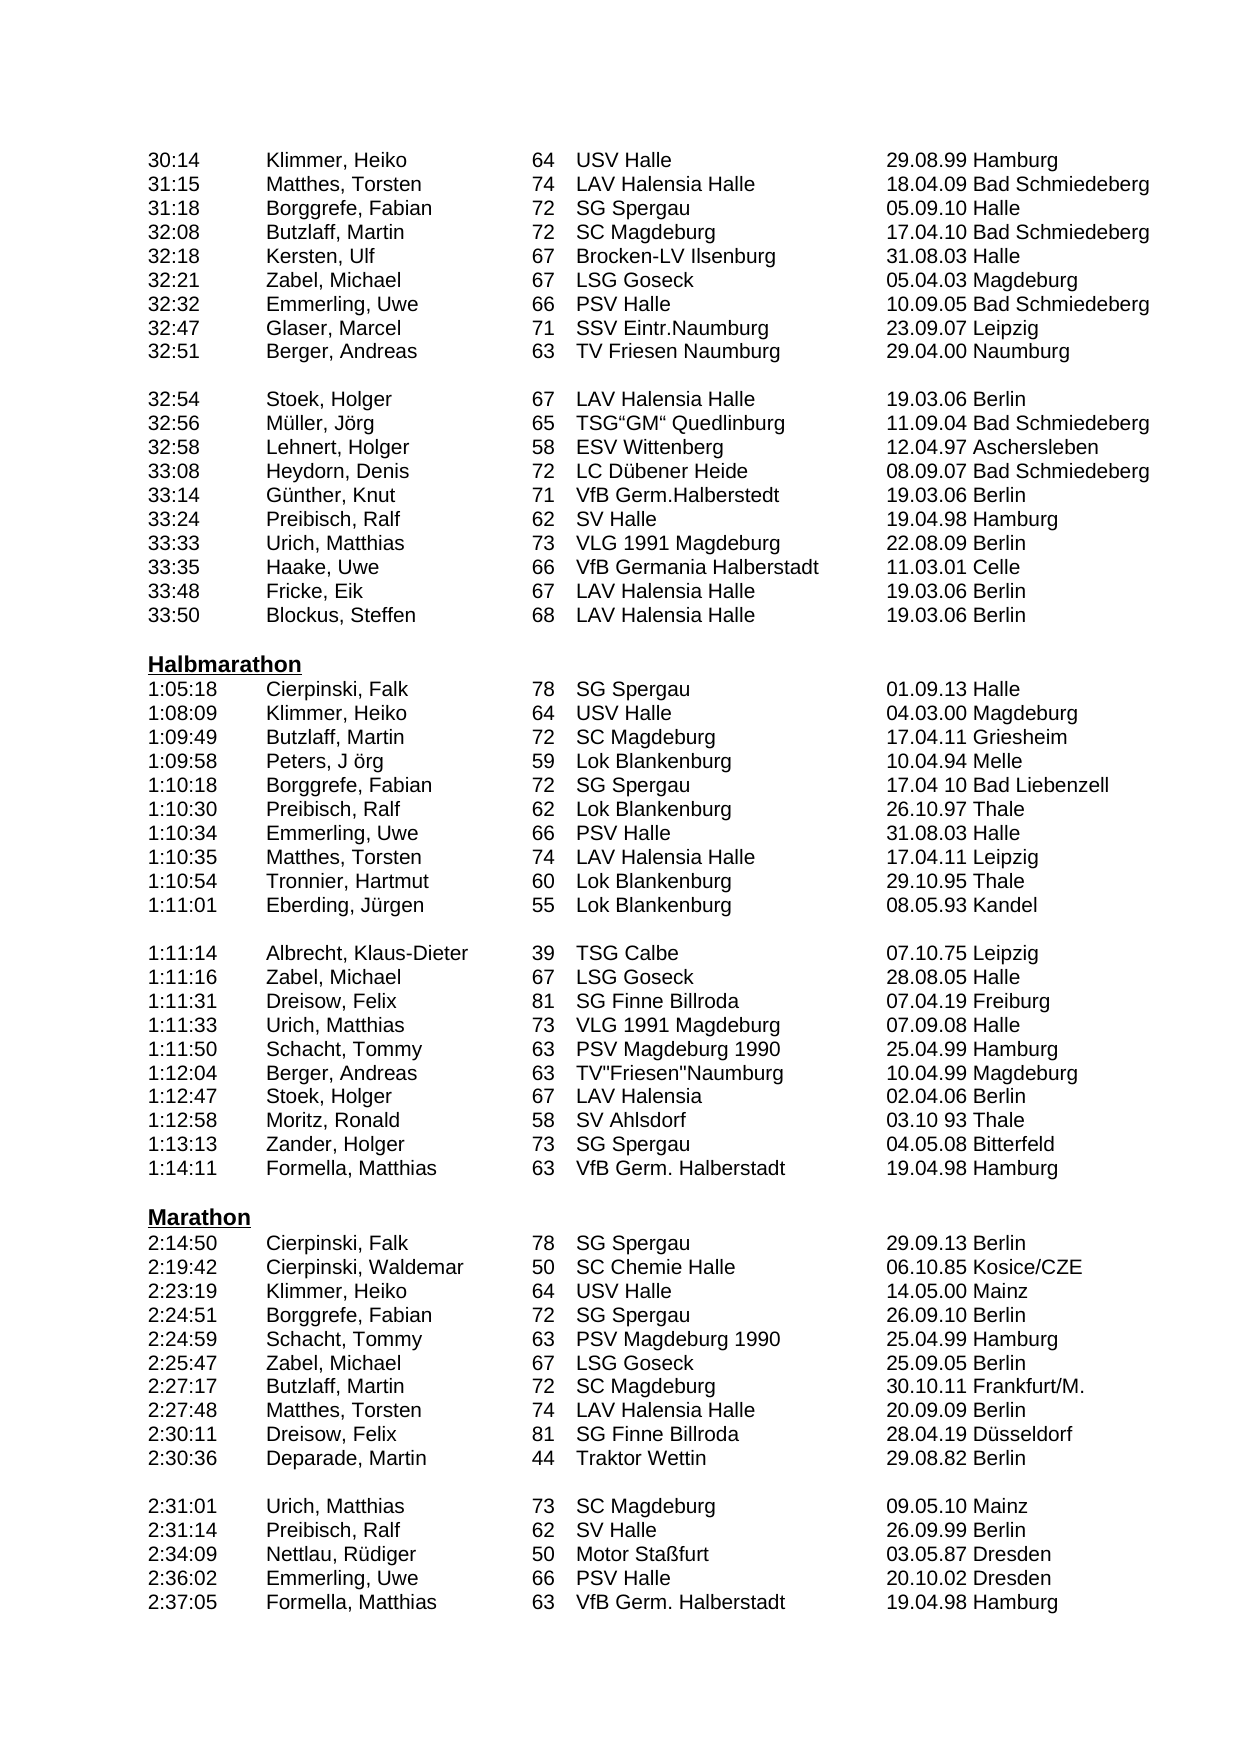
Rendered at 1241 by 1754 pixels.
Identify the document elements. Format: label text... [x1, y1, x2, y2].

text 32:58 Lehnert, Holger 58 ESV Wittenberg 12.04.97 Aschersleben [148, 435, 1237, 459]
text 2:24:59 Schacht, Tommy 63 PSV Magdeburg 1990 25.04.99 Hamburg [148, 1326, 1237, 1350]
text 1:09:58 Peters, J örg 59 Lok Blankenburg 10.04.94 Melle [148, 749, 1237, 773]
text 2:25:47 Zabel, Michael 67 LSG Goseck 25.09.05 Berlin [148, 1350, 1237, 1374]
text 32:54 Stoek, Holger 67 LAV Halensia Halle 19.03.06 Berlin [148, 387, 1237, 411]
text 1:14:11 Formella, Matthias 63 VfB Germ. Halberstadt 19.04.98 Hamburg [148, 1156, 1237, 1180]
text 2:24:51 Borggrefe, Fabian 72 SG Spergau 26.09.10 Berlin [148, 1302, 1237, 1326]
text 2:19:42 Cierpinski, Waldemar 50 SC Chemie Halle 06.10.85 Kosice/CZE [148, 1254, 1237, 1278]
text 1:12:04 Berger, Andreas 63 TV"Friesen"Naumburg 10.04.99 Magdeburg [148, 1060, 1237, 1084]
text Marathon [148, 1204, 1237, 1231]
text 1:09:49 Butzlaff, Martin 72 SC Magdeburg 17.04.11 Griesheim [148, 725, 1237, 749]
text 2:37:05 Formella, Matthias 63 VfB Germ. Halberstadt 19.04.98 Hamburg [148, 1590, 1237, 1614]
text 32:56 Müller, Jörg 65 TSG“GM“ Quedlinburg 11.09.04 Bad Schmiedeberg [148, 411, 1237, 435]
text 31:18 Borggrefe, Fabian 72 SG Spergau 05.09.10 Halle [148, 196, 1237, 219]
text 33:50 Blockus, Steffen 68 LAV Halensia Halle 19.03.06 Berlin [148, 603, 1237, 627]
text 1:05:18 Cierpinski, Falk 78 SG Spergau 01.09.13 Halle [148, 677, 1237, 701]
text 33:14 Günther, Knut 71 VfB Germ.Halberstedt 19.03.06 Berlin [148, 483, 1237, 507]
text 1:10:34 Emmerling, Uwe 66 PSV Halle 31.08.03 Halle [148, 821, 1237, 845]
text 1:11:01 Eberding, Jürgen 55 Lok Blankenburg 08.05.93 Kandel [148, 893, 1237, 917]
text 30:14 Klimmer, Heiko 64 USV Halle 29.08.99 Hamburg [148, 148, 1237, 172]
text 1:11:16 Zabel, Michael 67 LSG Goseck 28.08.05 Halle [148, 964, 1237, 988]
text 1:11:31 Dreisow, Felix 81 SG Finne Billroda 07.04.19 Freiburg [148, 988, 1237, 1012]
text 1:10:30 Preibisch, Ralf 62 Lok Blankenburg 26.10.97 Thale [148, 797, 1237, 821]
text 2:27:48 Matthes, Torsten 74 LAV Halensia Halle 20.09.09 Berlin [148, 1398, 1237, 1422]
text 2:27:17 Butzlaff, Martin 72 SC Magdeburg 30.10.11 Frankfurt/M. [148, 1374, 1237, 1398]
text 33:08 Heydorn, Denis 72 LC Dübener Heide 08.09.07 Bad Schmiedeberg [148, 459, 1237, 483]
text 32:32 Emmerling, Uwe 66 PSV Halle 10.09.05 Bad Schmiedeberg [148, 291, 1237, 315]
text 33:24 Preibisch, Ralf 62 SV Halle 19.04.98 Hamburg [148, 507, 1237, 531]
text 2:31:01 Urich, Matthias 73 SC Magdeburg 09.05.10 Mainz [148, 1494, 1237, 1518]
text 33:48 Fricke, Eik 67 LAV Halensia Halle 19.03.06 Berlin [148, 579, 1237, 603]
text 32:47 Glaser, Marcel 71 SSV Eintr.Naumburg 23.09.07 Leipzig [148, 315, 1237, 339]
text 1:11:50 Schacht, Tommy 63 PSV Magdeburg 1990 25.04.99 Hamburg [148, 1036, 1237, 1060]
text 1:10:54 Tronnier, Hartmut 60 Lok Blankenburg 29.10.95 Thale [148, 869, 1237, 893]
text Halbmarathon [148, 651, 1237, 677]
text 1:10:35 Matthes, Torsten 74 LAV Halensia Halle 17.04.11 Leipzig [148, 845, 1237, 869]
text 1:11:33 Urich, Matthias 73 VLG 1991 Magdeburg 07.09.08 Halle [148, 1012, 1237, 1036]
text 2:30:36 Deparade, Martin 44 Traktor Wettin 29.08.82 Berlin [148, 1446, 1237, 1470]
text 1:13:13 Zander, Holger 73 SG Spergau 04.05.08 Bitterfeld [148, 1132, 1237, 1156]
text 2:30:11 Dreisow, Felix 81 SG Finne Billroda 28.04.19 Düsseldorf [148, 1422, 1237, 1446]
text 2:31:14 Preibisch, Ralf 62 SV Halle 26.09.99 Berlin [148, 1518, 1237, 1542]
text 33:35 Haake, Uwe 66 VfB Germania Halberstadt 11.03.01 Celle [148, 555, 1237, 579]
text 2:36:02 Emmerling, Uwe 66 PSV Halle 20.10.02 Dresden [148, 1566, 1237, 1590]
text 1:08:09 Klimmer, Heiko 64 USV Halle 04.03.00 Magdeburg [148, 701, 1237, 725]
text 32:18 Kersten, Ulf 67 Brocken-LV Ilsenburg 31.08.03 Halle [148, 243, 1237, 267]
text 33:33 Urich, Matthias 73 VLG 1991 Magdeburg 22.08.09 Berlin [148, 531, 1237, 555]
text 31:15 Matthes, Torsten 74 LAV Halensia Halle 18.04.09 Bad Schmiedeberg [148, 172, 1237, 196]
text 2:23:19 Klimmer, Heiko 64 USV Halle 14.05.00 Mainz [148, 1278, 1237, 1302]
text 1:12:47 Stoek, Holger 67 LAV Halensia 02.04.06 Berlin [148, 1084, 1237, 1108]
text 32:21 Zabel, Michael 67 LSG Goseck 05.04.03 Magdeburg [148, 267, 1237, 291]
text 1:12:58 Moritz, Ronald 58 SV Ahlsdorf 03.10 93 Thale [148, 1108, 1237, 1132]
text 1:11:14 Albrecht, Klaus-Dieter 39 TSG Calbe 07.10.75 Leipzig [148, 941, 1237, 964]
text 2:34:09 Nettlau, Rüdiger 50 Motor Staßfurt 03.05.87 Dresden [148, 1542, 1237, 1566]
text 2:14:50 Cierpinski, Falk 78 SG Spergau 29.09.13 Berlin [148, 1231, 1237, 1254]
text 1:10:18 Borggrefe, Fabian 72 SG Spergau 17.04 10 Bad Liebenzell [148, 773, 1237, 797]
text 32:51 Berger, Andreas 63 TV Friesen Naumburg 29.04.00 Naumburg [148, 339, 1237, 363]
text 32:08 Butzlaff, Martin 72 SC Magdeburg 17.04.10 Bad Schmiedeberg [148, 219, 1237, 243]
